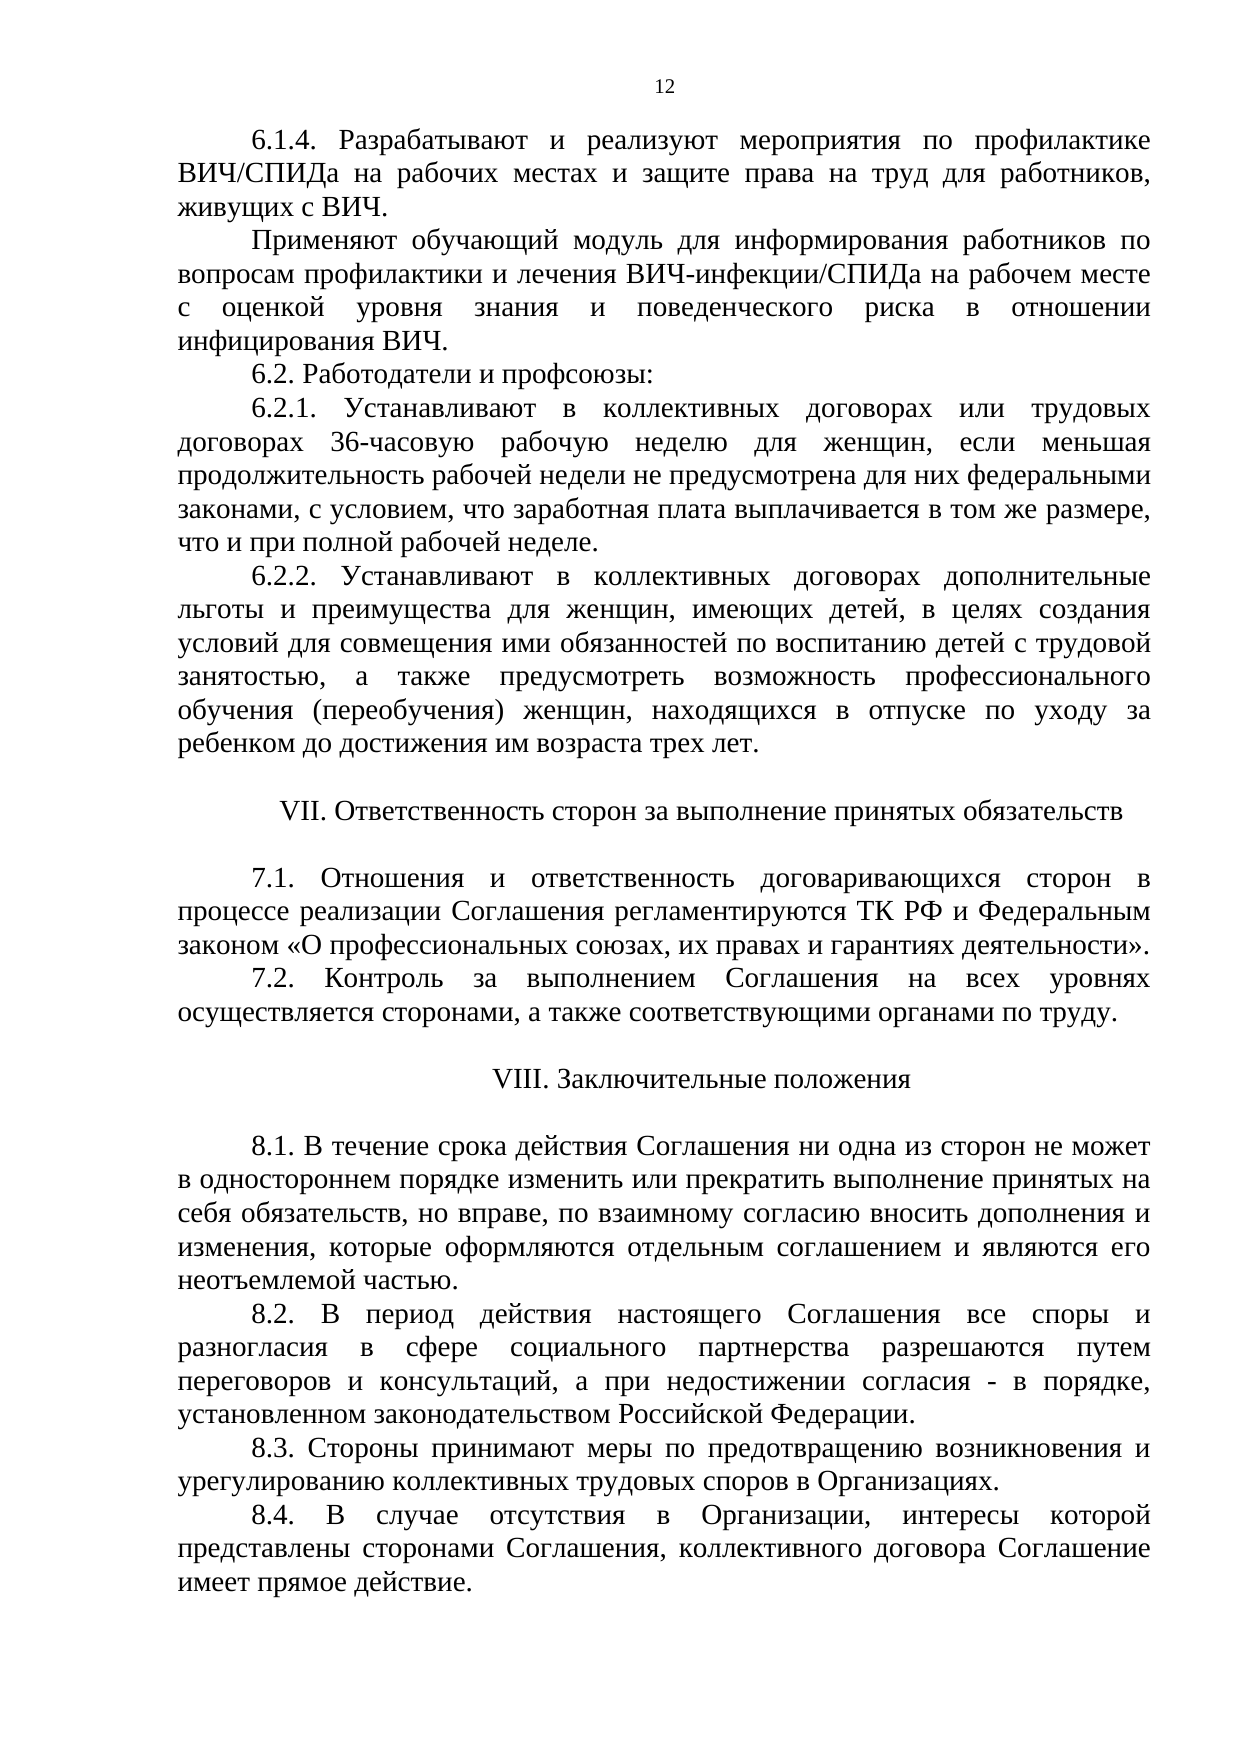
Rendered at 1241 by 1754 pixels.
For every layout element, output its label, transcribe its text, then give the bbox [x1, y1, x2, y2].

text 6.2.2. Устанавливают в коллективных договорах дополнительные льготы и преимущества для женщин, имеющих детей, в целях создания условий для совмещения ими обязанностей по воспитанию детей с трудовой занятостью, а также предусмотреть возможность профессионального обучения (переобучения) женщин, находящихся в отпуске по уходу за ребенком до достижения им возраста трех лет. [177, 558, 1152, 759]
text VIII. Заключительные положения [177, 1061, 1152, 1094]
text 6.1.4. Разрабатывают и реализуют мероприятия по профилактике ВИЧ/СПИДа на рабочих местах и защите права на труд для работников, живущих с ВИЧ. [177, 122, 1152, 222]
text 7.1. Отношения и ответственность договаривающихся сторон в процессе реализации Соглашения регламентируются ТК РФ и Федеральным законом «О профессиональных союзах, их правах и гарантиях деятельности». [177, 860, 1152, 960]
text 8.1. В течение срока действия Соглашения ни одна из сторон не может в одностороннем порядке изменить или прекратить выполнение принятых на себя обязательств, но вправе, по взаимному согласию вносить дополнения и изменения, которые оформляются отдельным соглашением и являются его неотъемлемой частью. [177, 1128, 1152, 1296]
text 8.4. В случае отсутствия в Организации, интересы которой представлены сторонами Соглашения, коллективного договора Соглашение имеет прямое действие. [177, 1497, 1152, 1598]
text Применяют обучающий модуль для информирования работников по вопросам профилактики и лечения ВИЧ-инфекции/СПИДа на рабочем месте с оценкой уровня знания и поведенческого риска в отношении инфицирования ВИЧ. [177, 222, 1152, 357]
text 8.3. Стороны принимают меры по предотвращению возникновения и урегулированию коллективных трудовых споров в Организациях. [177, 1430, 1152, 1497]
text 8.2. В период действия настоящего Соглашения все споры и разногласия в сфере социального партнерства разрешаются путем переговоров и консультаций, а при недостижении согласия - в порядке, установленном законодательством Российской Федерации. [177, 1296, 1152, 1430]
text 6.2.1. Устанавливают в коллективных договорах или трудовых договорах 36-часовую рабочую неделю для женщин, если меньшая продолжительность рабочей недели не предусмотрена для них федеральными законами, с условием, что заработная плата выплачивается в том же размере, что и при полной рабочей неделе. [177, 390, 1152, 558]
text VII. Ответственность сторон за выполнение принятых обязательств [177, 793, 1152, 826]
text 6.2. Работодатели и профсоюзы: [177, 357, 1152, 390]
text 7.2. Контроль за выполнением Соглашения на всех уровнях осуществляется сторонами, а также соответствующими органами по труду. [177, 960, 1152, 1027]
